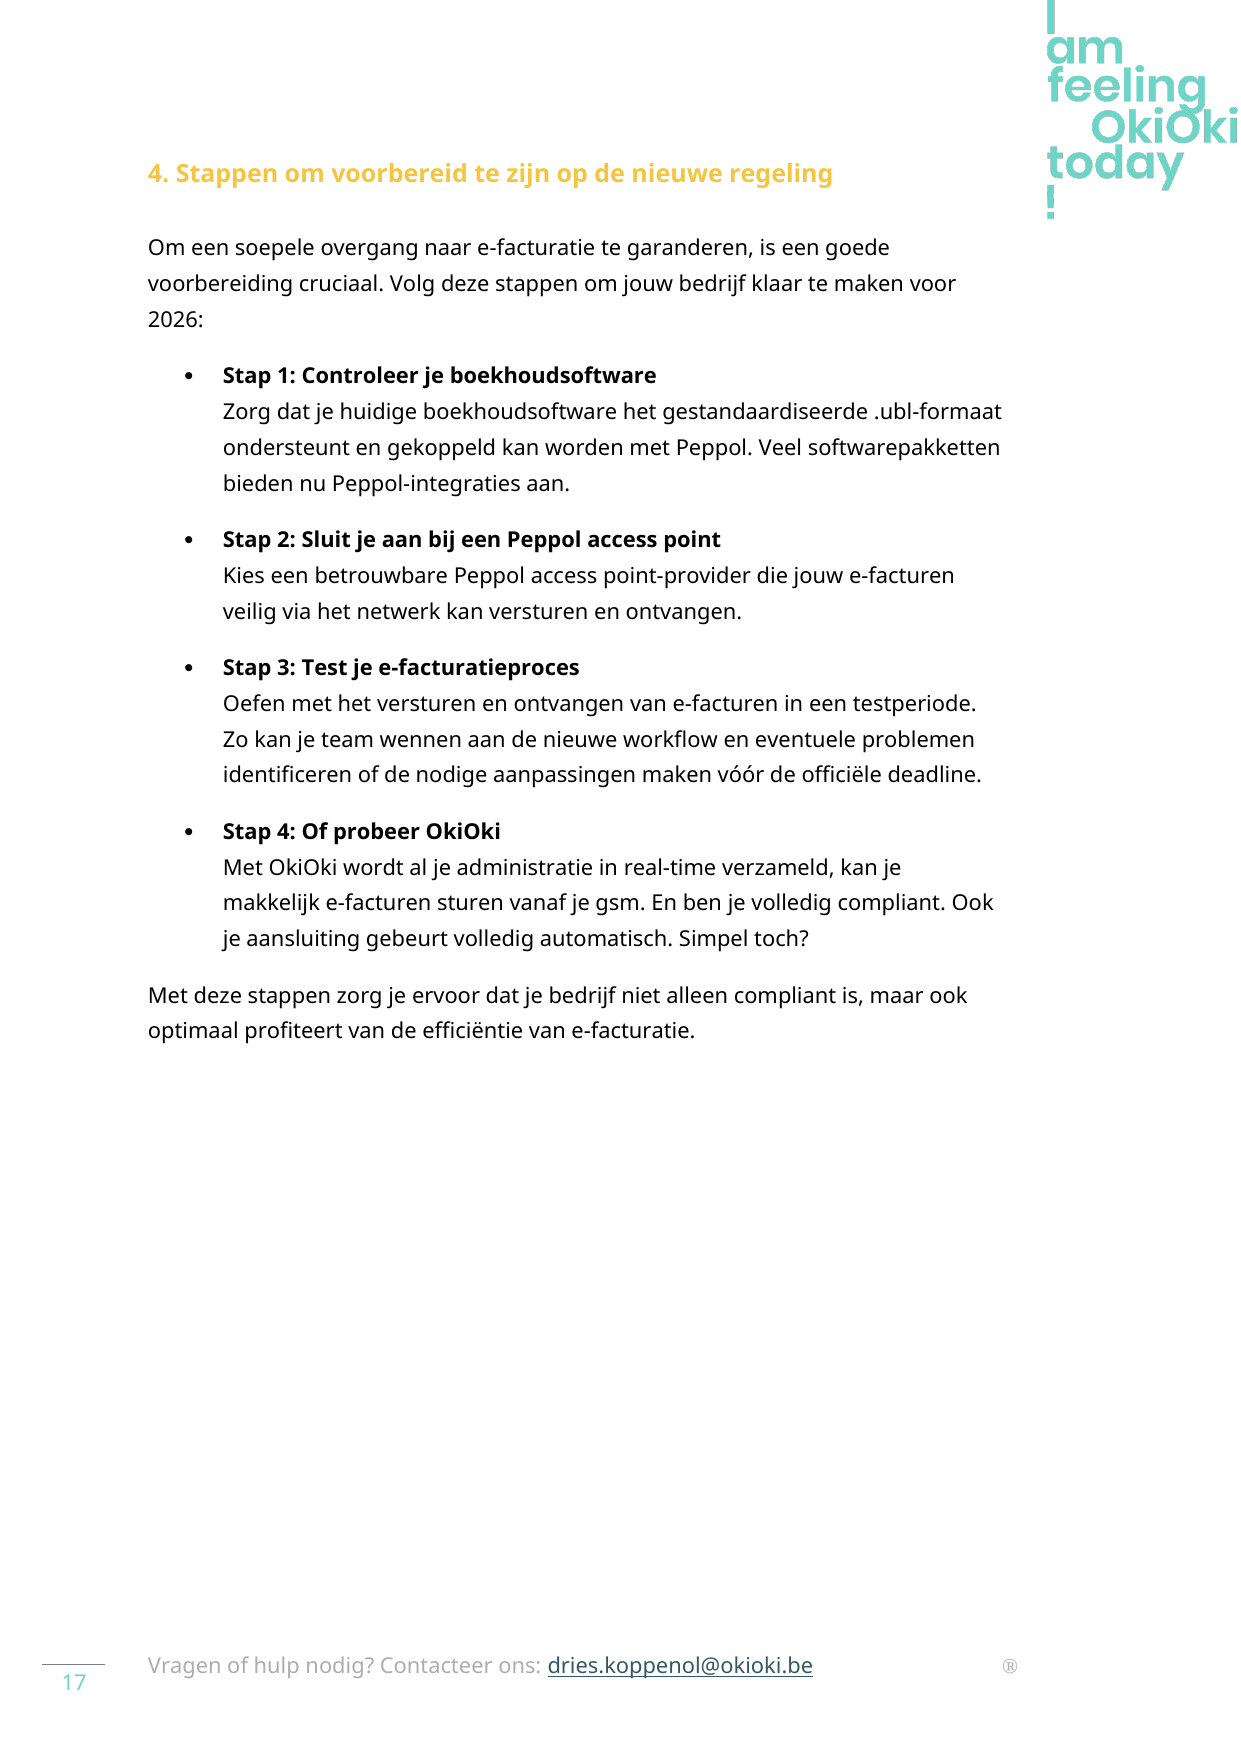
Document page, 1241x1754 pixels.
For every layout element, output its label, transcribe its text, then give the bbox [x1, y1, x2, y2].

list Stap 2: Sluit je aan bij een Peppol access point Kies een betrouwbare Peppol access point-provider die jouw e-facturen veilig via het netwerk kan versturen en ontvangen. [185, 524, 1004, 625]
text Om een soepele overgang naar e-facturatie te garanderen, is een goede voorbereiding cruciaal. Volg deze stappen om jouw bedrijf klaar te maken voor 2026: [148, 232, 1004, 334]
subtitle 4. Stappen om voorbereid te zijn op de nieuwe regeling [148, 156, 1004, 224]
list Stap 1: Controleer je boekhoudsoftware Zorg dat je huidige boekhoudsoftware het gestandaardiseerde .ubl-formaat ondersteunt en gekoppeld kan worden met Peppol. Veel softwarepakketten bieden nu Peppol-integraties aan. [185, 360, 1004, 497]
picture [1027, 0, 1241, 236]
list Stap 4: Of probeer OkiOki Met OkiOki wordt al je administratie in real-time verzameld, kan je makkelijk e-facturen sturen vanaf je gsm. En ben je volledig compliant. Ook je aansluiting gebeurt volledig automatisch. Simpel toch? [185, 816, 1004, 953]
list Stap 3: Test je e-facturatieproces Oefen met het versturen en ontvangen van e-facturen in een testperiode. Zo kan je team wennen aan de nieuwe workflow en eventuele problemen identificeren of de nodige aanpassingen maken vóór de officiële deadline. [185, 652, 1004, 789]
text Met deze stappen zorg je ervoor dat je bedrijf niet alleen compliant is, maar ook optimaal profiteert van de efficiëntie van e-facturatie. [148, 980, 1004, 1045]
